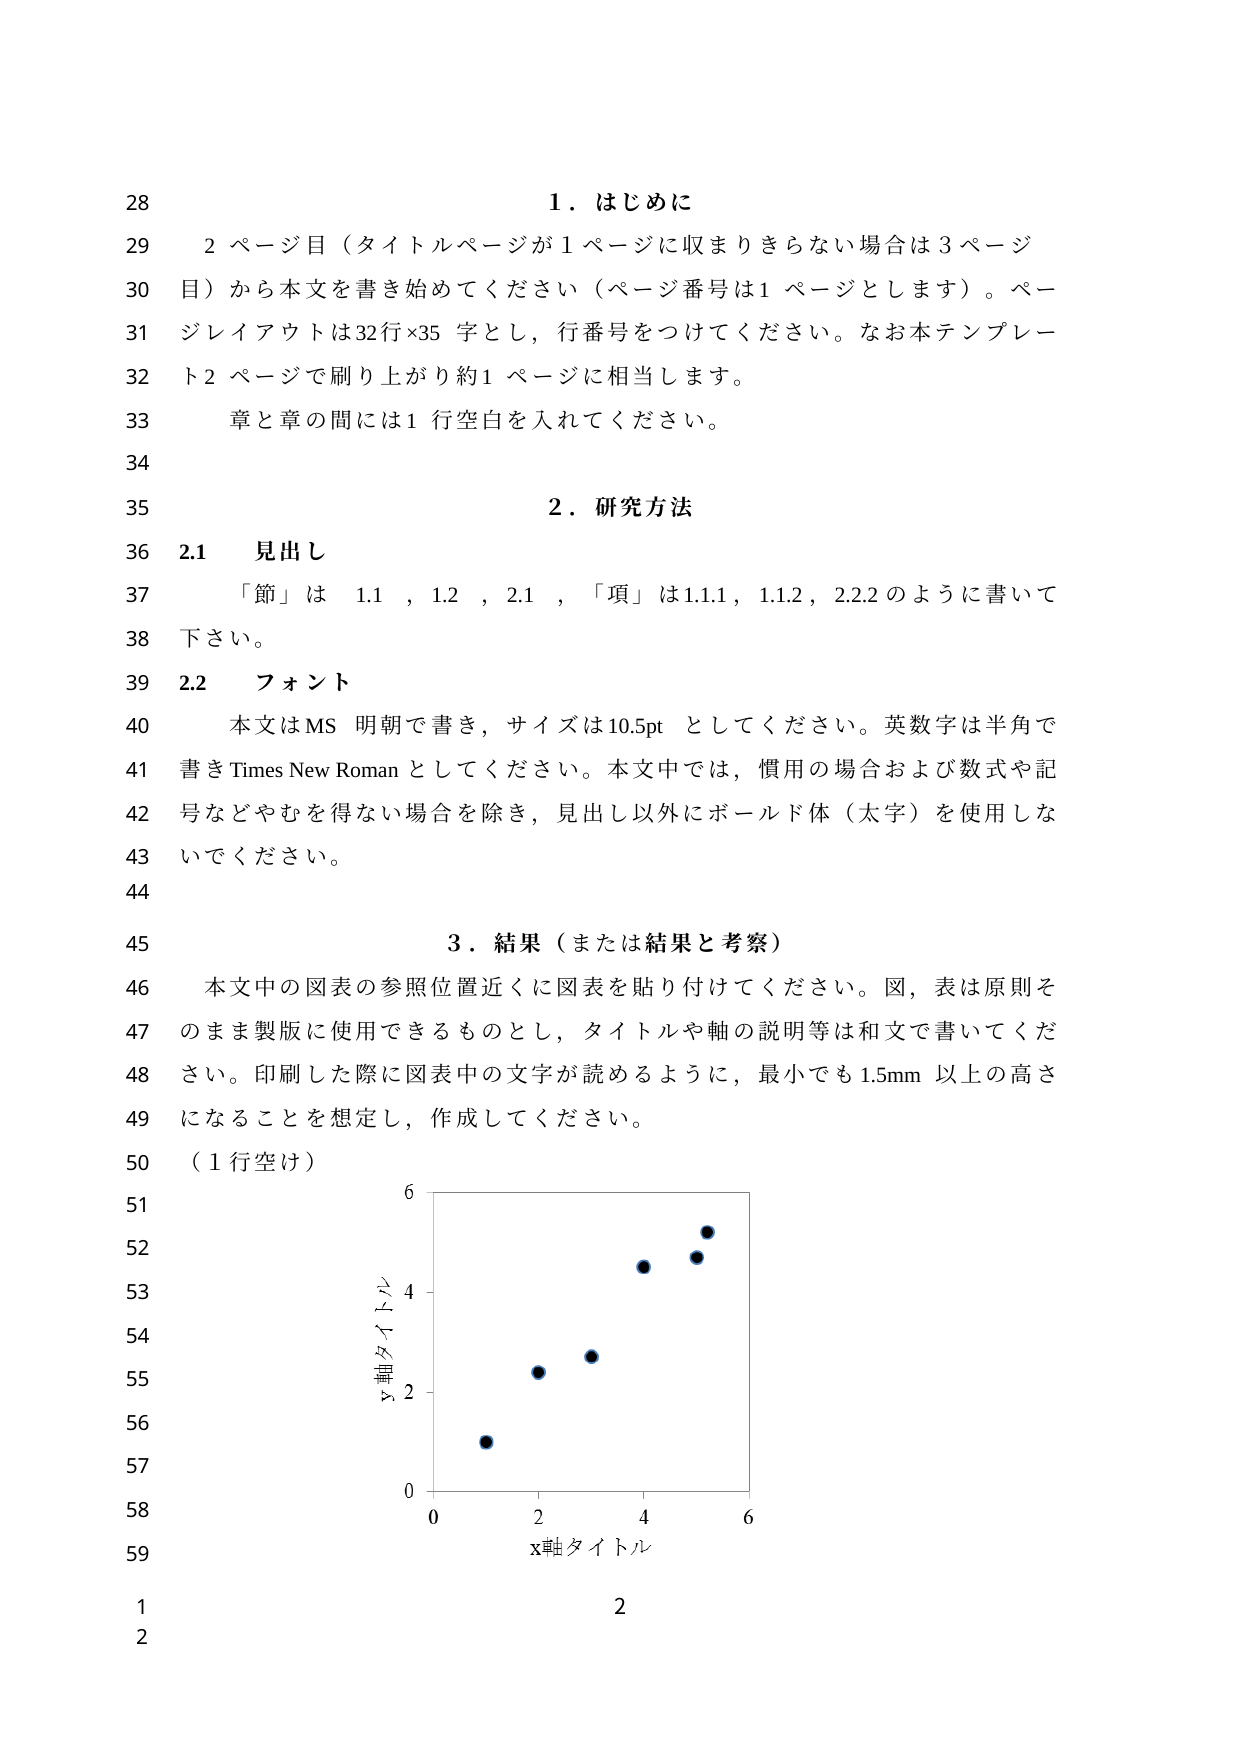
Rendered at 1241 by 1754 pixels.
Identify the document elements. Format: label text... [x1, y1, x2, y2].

text 本文はMS明朝で書き，サイズは10.5ptとしてください。英数字は半角で書きTimes New Romanとしてください。本文中では，慣用の場合および数式や記号などやむを得ない場合を除き，見出し以外にボールド体（太字）を使用しないでください。 [179, 702, 1061, 877]
picture [359, 1172, 797, 1564]
text 章と章の間には1行空白を入れてください。 [179, 397, 1061, 441]
text 2.1 見出し [179, 528, 1061, 571]
text 本文中の図表の参照位置近くに図表を貼り付けてください。図，表は原則そのまま製版に使用できるものとし，タイトルや軸の説明等は和文で書いてください。印刷した際に図表中の文字が読めるように，最小でも1.5mm以上の高さになることを想定し，作成してください。 [179, 964, 1061, 1139]
text 2ページ目（タイトルページが１ページに収まりきらない場合は３ページ目）から本文を書き始めてください（ページ番号は1ページとします）。ページレイアウトは32行×35字とし，行番号をつけてください。なお本テンプレート2ページで刷り上がり約1ページに相当します。 [179, 222, 1061, 397]
text （１行空け） [179, 1139, 1061, 1182]
text 「節」は 1.1，1.2，2.1，「項」は1.1.1，1.1.2，2.2.2のように書いて下さい。 [179, 571, 1061, 659]
text ３．結果（または結果と考察） [179, 921, 1061, 964]
text 2.2 フォント [179, 659, 1061, 702]
text １．はじめに [179, 179, 1061, 222]
text ２．研究方法 [179, 484, 1061, 528]
